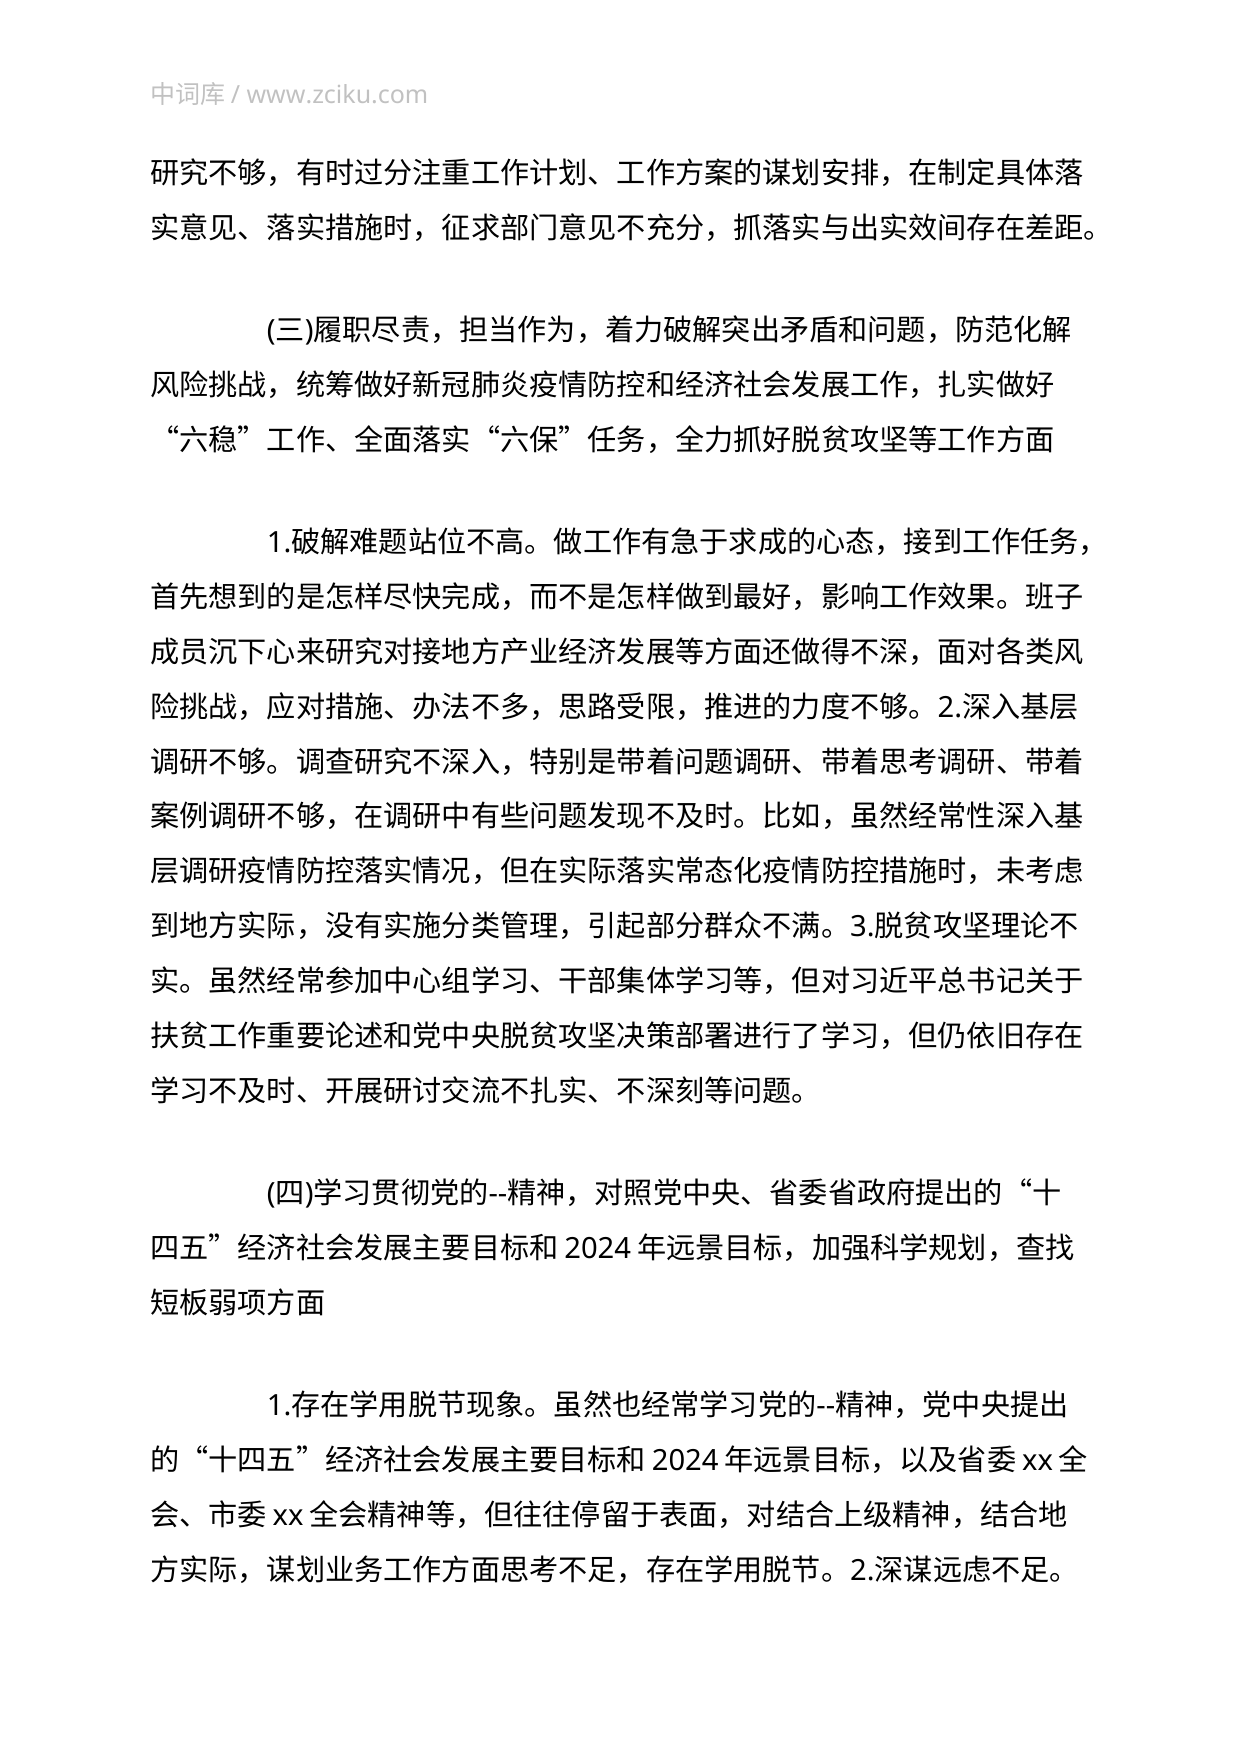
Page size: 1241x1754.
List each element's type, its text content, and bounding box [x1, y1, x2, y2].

text (四)学习贯彻党的--精神，对照党中央、省委省政府提出的“十四五”经济社会发展主要目标和2024年远景目标，加强科学规划，查找短板弱项方面 [150, 1169, 1090, 1322]
text (三)履职尽责，担当作为，着力破解突出矛盾和问题，防范化解风险挑战，统筹做好新冠肺炎疫情防控和经济社会发展工作，扎实做好“六稳”工作、全面落实“六保”任务，全力抓好脱贫攻坚等工作方面 [150, 307, 1090, 459]
text 1.破解难题站位不高。做工作有急于求成的心态，接到工作任务，首先想到的是怎样尽快完成，而不是怎样做到最好，影响工作效果。班子成员沉下心来研究对接地方产业经济发展等方面还做得不深，面对各类风险挑战，应对措施、办法不多，思路受限，推进的力度不够。2.深入基层调研不够。调查研究不深入，特别是带着问题调研、带着思考调研、带着案例调研不够，在调研中有些问题发现不及时。比如，虽然经常性深入基层调研疫情防控落实情况，但在实际落实常态化疫情防控措施时，未考虑到地方实际，没有实施分类管理，引起部分群众不满。3.脱贫攻坚理论不实。虽然经常参加中心组学习、干部集体学习等，但对习近平总书记关于扶贫工作重要论述和党中央脱贫攻坚决策部署进行了学习，但仍依旧存在学习不及时、开展研讨交流不扎实、不深刻等问题。 [150, 518, 1090, 1110]
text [150, 1381, 1090, 1588]
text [150, 150, 1090, 247]
